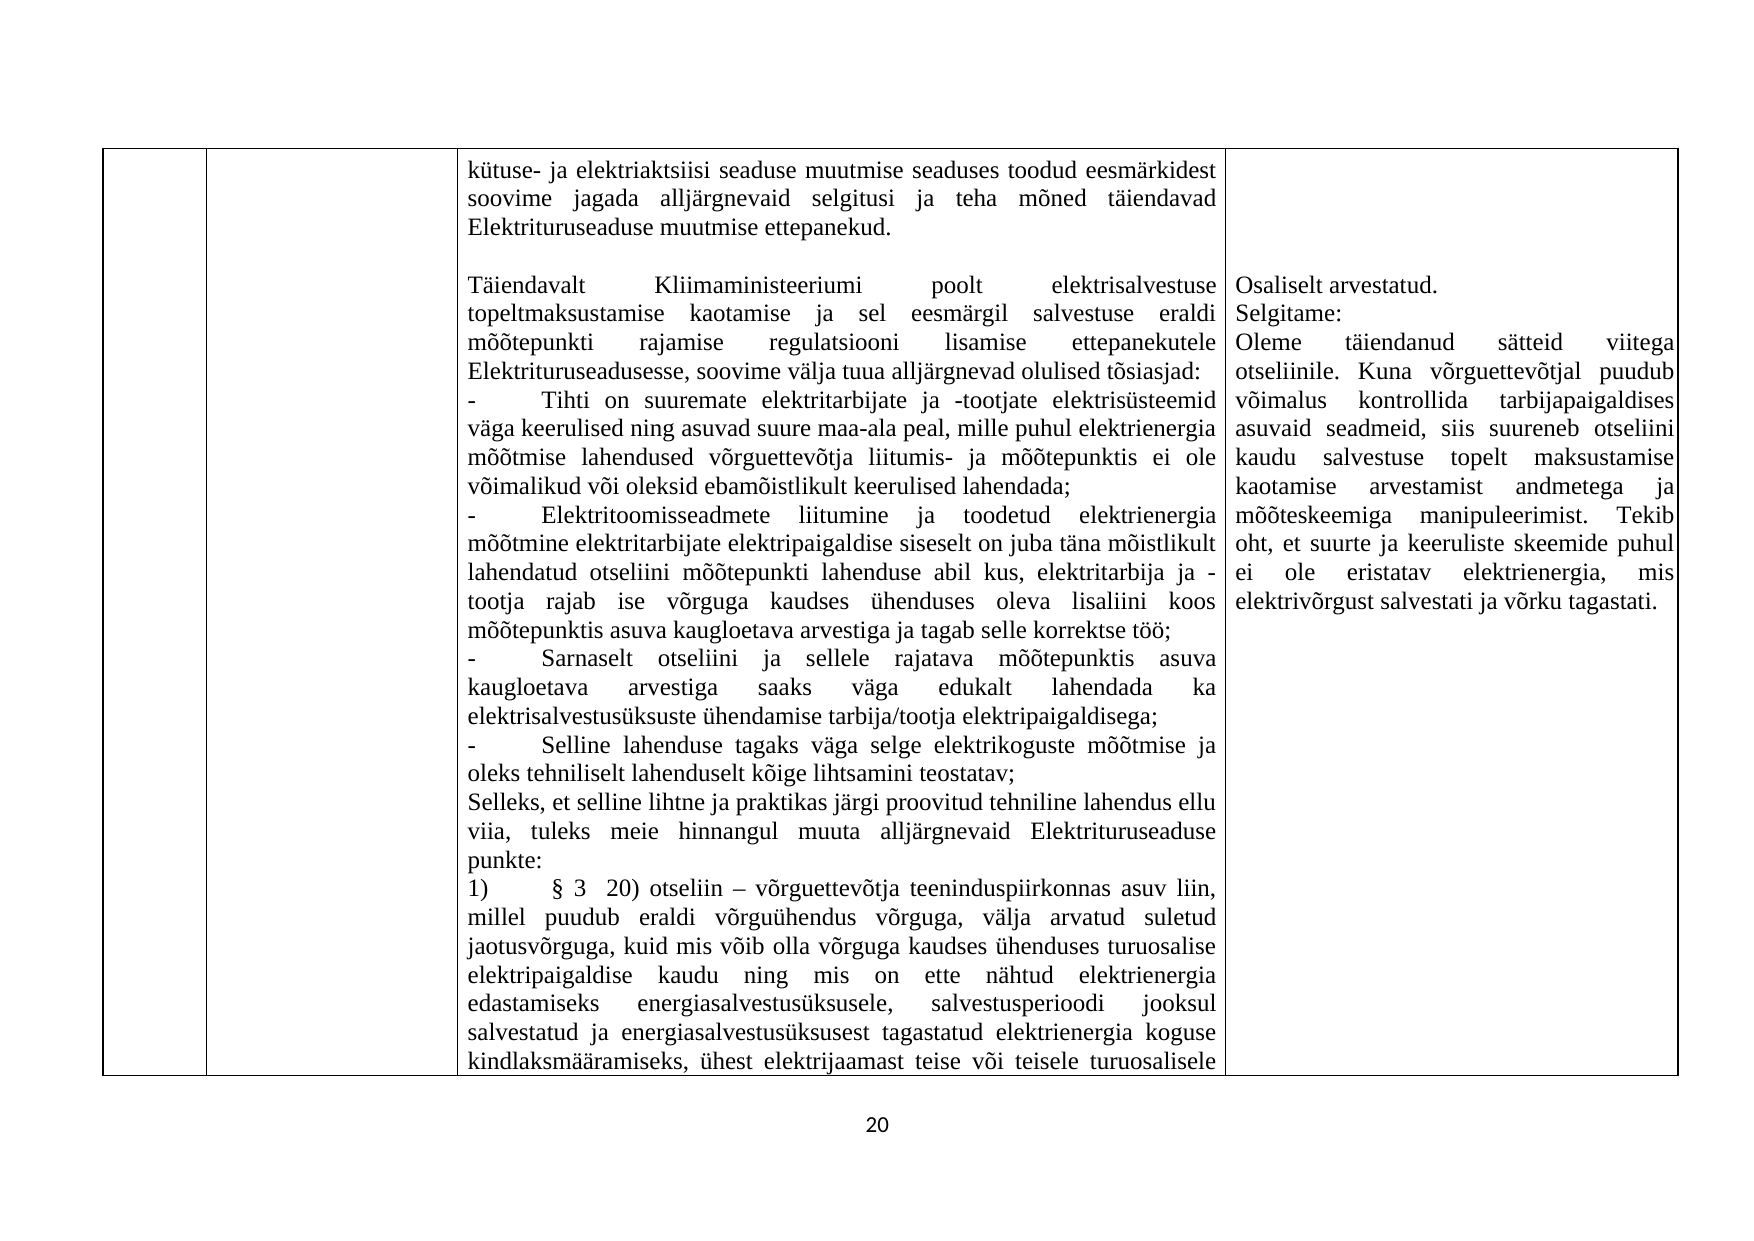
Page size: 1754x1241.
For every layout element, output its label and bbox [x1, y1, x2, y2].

table_cell [1226, 149, 1677, 1075]
table_cell [458, 149, 1225, 1075]
table_cell [104, 149, 206, 1075]
table_cell [207, 149, 457, 1075]
